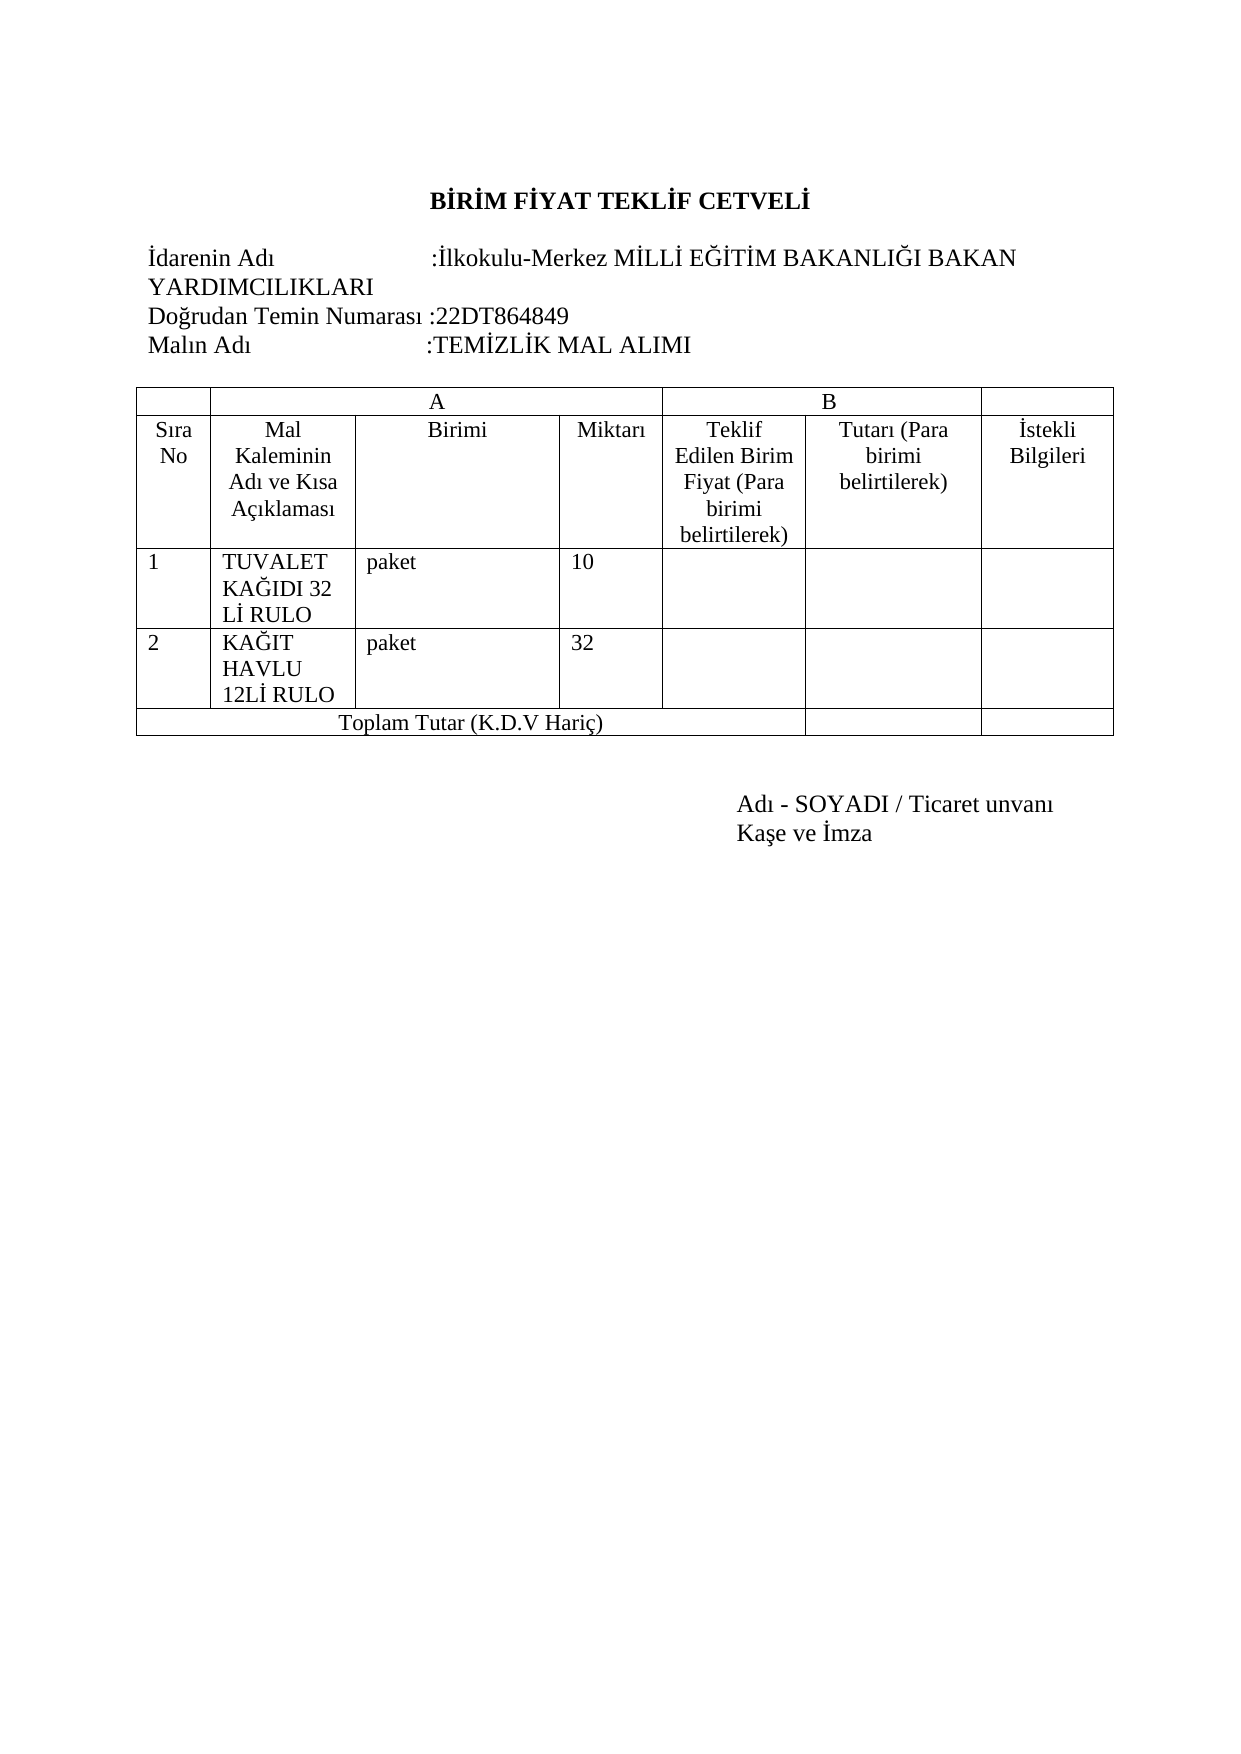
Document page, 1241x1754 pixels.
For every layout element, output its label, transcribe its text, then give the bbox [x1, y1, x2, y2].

table_cell Birimi [356, 416, 559, 547]
text BİRİM FİYAT TEKLİF CETVELİ [148, 186, 1093, 215]
table_cell [663, 629, 805, 708]
table_cell KAĞIT HAVLU 12Lİ RULO [211, 629, 355, 708]
table_cell TUVALET KAĞIDI 32 Lİ RULO [211, 549, 355, 627]
table_header A [211, 388, 662, 414]
table_cell Sıra No [137, 416, 210, 547]
table_cell Toplam Tutar (K.D.V Hariç) [137, 709, 805, 735]
table_cell Miktarı [560, 416, 662, 547]
table_cell 32 [560, 629, 662, 708]
table_header B [663, 388, 981, 414]
table_cell Tutarı (Para birimi belirtilerek) [806, 416, 981, 547]
table_cell İstekli Bilgileri [982, 416, 1113, 547]
table_header [137, 388, 210, 414]
table_cell paket [356, 629, 559, 708]
table_cell [806, 549, 981, 627]
table_cell [982, 549, 1113, 627]
table_header [982, 388, 1113, 414]
table_cell [982, 709, 1113, 735]
text Malın Adı :TEMİZLİK MAL ALIMI [148, 330, 1093, 358]
table_cell paket [356, 549, 559, 627]
table_cell Kaşe ve İmza [729, 819, 1093, 847]
text İdarenin Adı :İlkokulu-Merkez MİLLİ EĞİTİM BAKANLIĞI BAKAN YARDIMCILIKLARI [148, 243, 1093, 301]
table_cell Teklif Edilen Birim Fiyat (Para birimi belirtilerek) [663, 416, 805, 547]
table_cell [663, 549, 805, 627]
table_cell Mal Kaleminin Adı ve Kısa Açıklaması [211, 416, 355, 547]
table_cell 1 [137, 549, 210, 627]
table_header Adı - SOYADI / Ticaret unvanı [729, 789, 1093, 818]
table_cell 10 [560, 549, 662, 627]
text Doğrudan Temin Numarası :22DT864849 [148, 301, 1093, 330]
table_cell [806, 629, 981, 708]
table_cell [806, 709, 981, 735]
table_cell [982, 629, 1113, 708]
table_cell 2 [137, 629, 210, 708]
